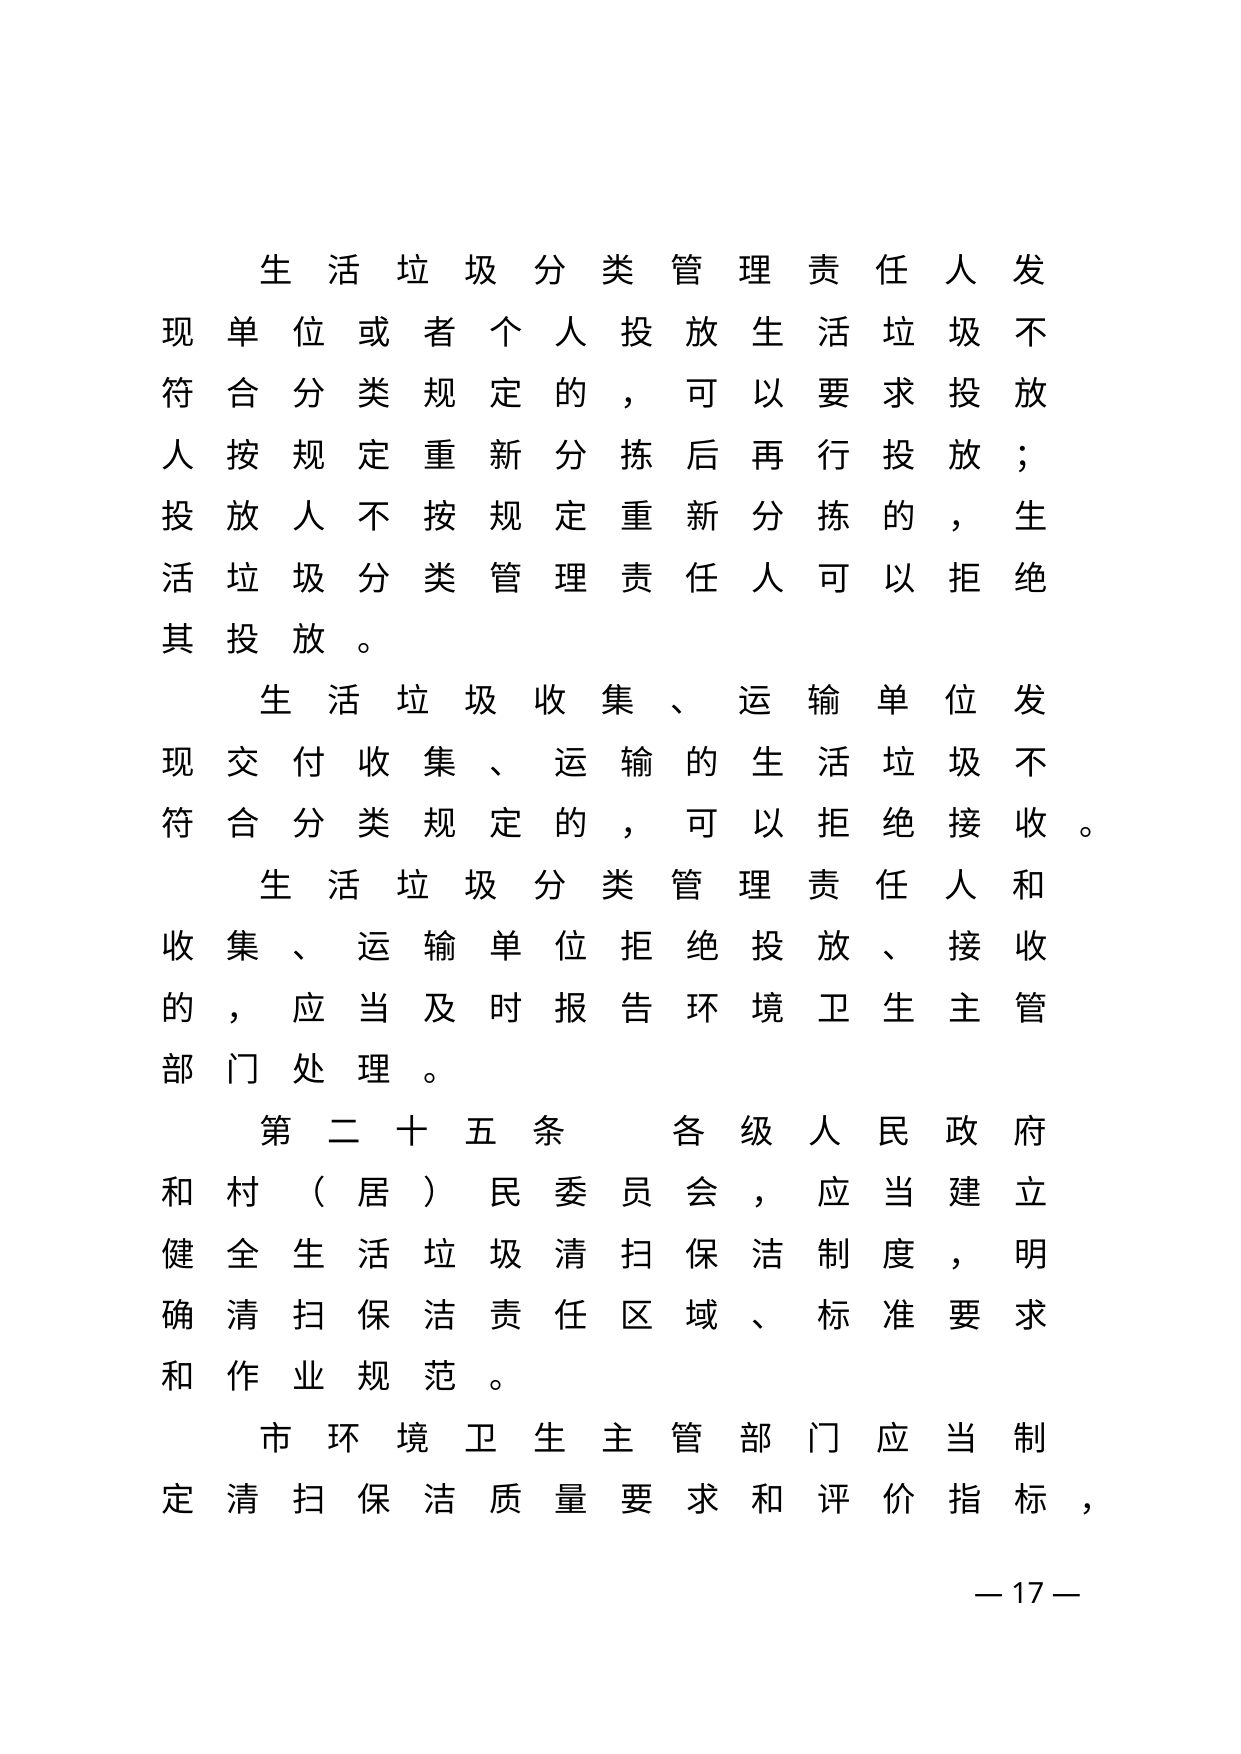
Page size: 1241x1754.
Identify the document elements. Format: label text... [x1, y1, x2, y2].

text 生活垃圾收集、运输单位发现交付收集、运输的生活垃圾不符合分类规定的，可以拒绝接收。 [161, 668, 1079, 852]
text 第二十五条 各级人民政府和村（居）民委员会，应当建立健全生活垃圾清扫保洁制度，明确清扫保洁责任区域、标准要求和作业规范。 [161, 1098, 1079, 1405]
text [161, 1405, 1079, 1528]
text 生活垃圾分类管理责任人和收集、运输单位拒绝投放、接收的，应当及时报告环境卫生主管部门处理。 [161, 852, 1079, 1098]
text 生活垃圾分类管理责任人发现单位或者个人投放生活垃圾不符合分类规定的，可以要求投放人按规定重新分拣后再行投放；投放人不按规定重新分拣的，生活垃圾分类管理责任人可以拒绝其投放。 [161, 237, 1079, 668]
